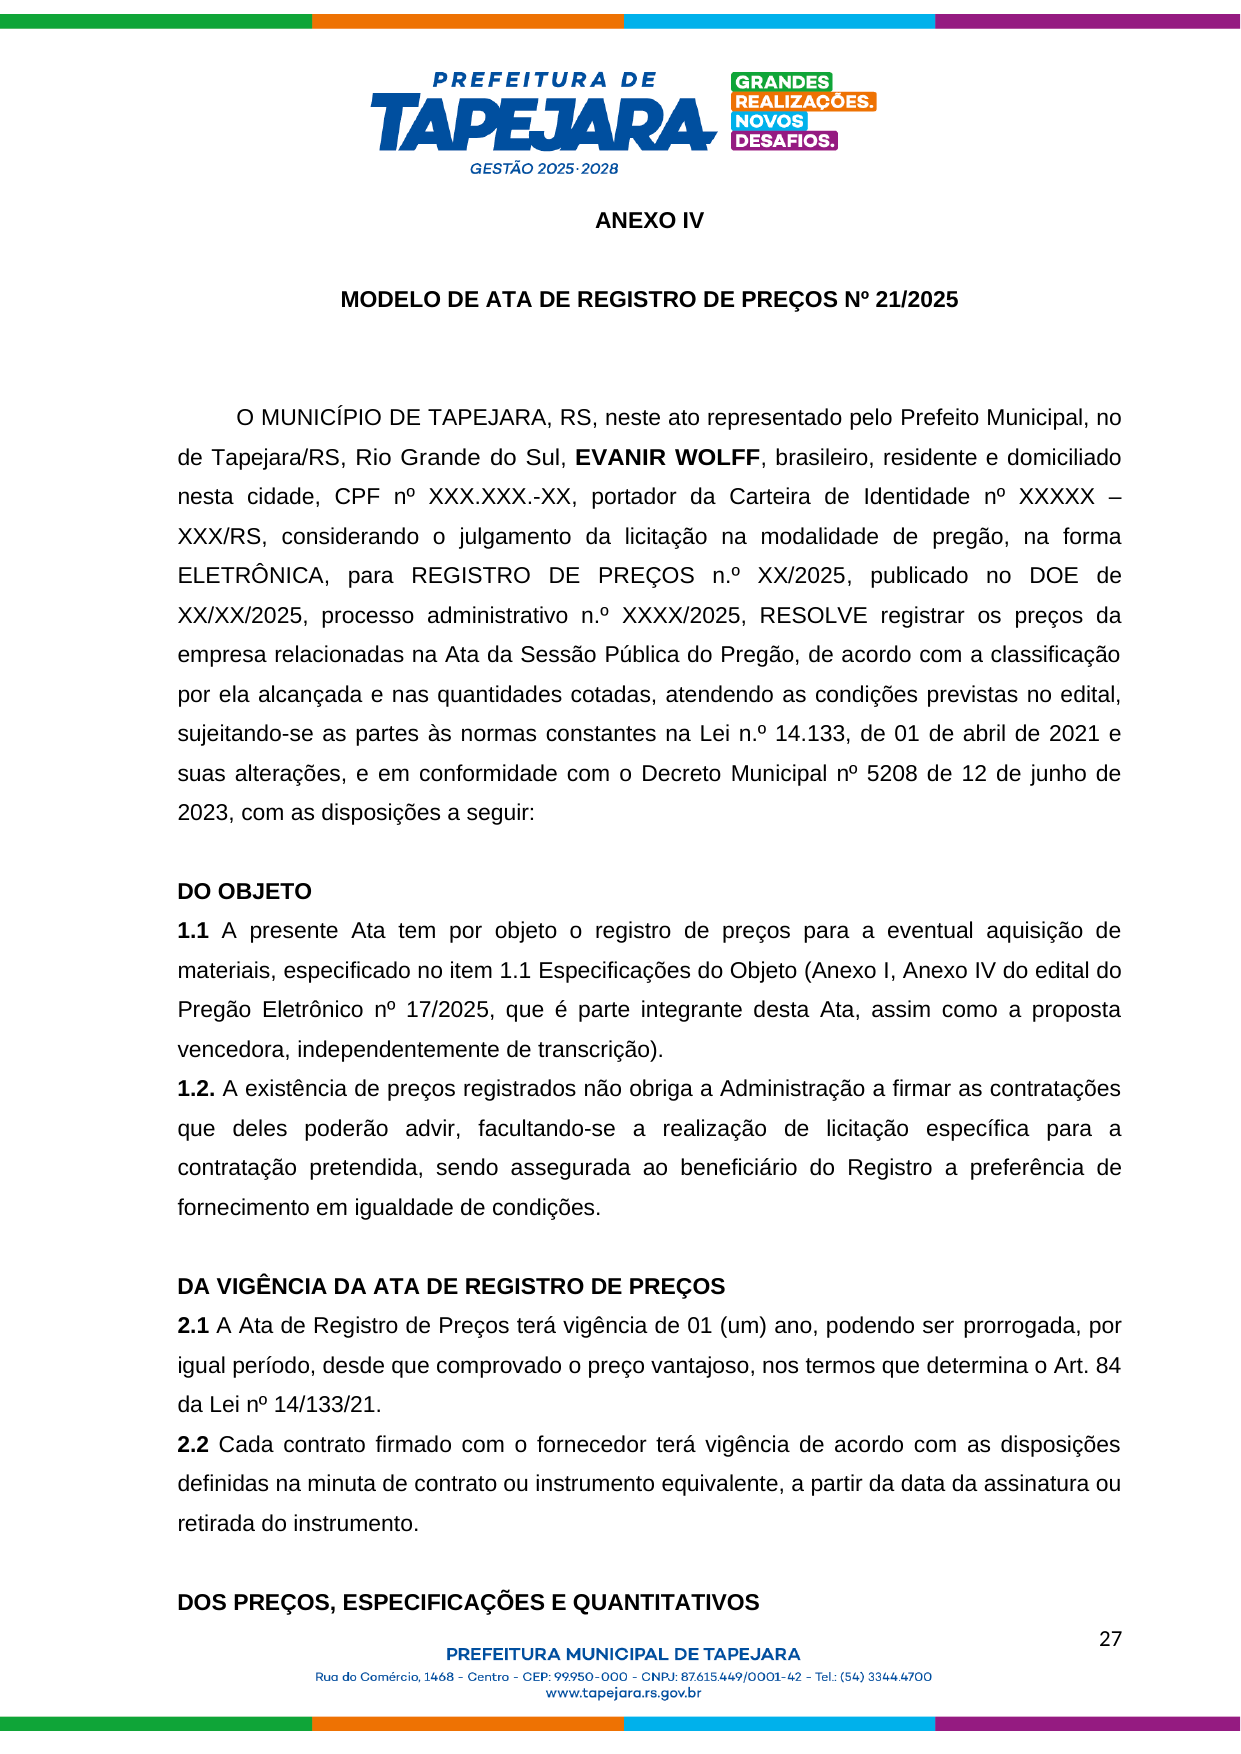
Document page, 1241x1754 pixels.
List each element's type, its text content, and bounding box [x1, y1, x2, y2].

text O MUNICÍPIO DE TAPEJARA, RS, neste ato representado pelo Prefeito Municipal, no de Tapejara/RS, Rio Grande do Sul, EVANIR WOLFF, brasileiro, residente e domiciliado nesta cidade, CPF nº XXX.XXX.-XX, portador da Carteira de Identidade nº XXXXX – XXX/RS, considerando o julgamento da licitação na modalidade de pregão, na forma ELETRÔNICA, para REGISTRO DE PREÇOS n.º XX/2025, publicado no DOE de XX/XX/2025, processo administrativo n.º XXXX/2025, RESOLVE registrar os preços da empresa relacionadas na Ata da Sessão Pública do Pregão, de acordo com a classificação por ela alcançada e nas quantidades cotadas, atendendo as condições previstas no edital, sujeitando-se as partes às normas constantes na Lei n.º 14.133, de 01 de abril de 2021 e suas alterações, e em conformidade com o Decreto Municipal nº 5208 de 12 de junho de 2023, com as disposições a seguir: [177, 404, 1122, 825]
text 1.2. A existência de preços registrados não obriga a Administração a firmar as contratações que deles poderão advir, facultando-se a realização de licitação específica para a contratação pretendida, sendo assegurada ao beneficiário do Registro a preferência de fornecimento em igualdade de condições. [177, 1075, 1122, 1220]
picture [0, 14, 1241, 1731]
list 2.1 A Ata de Registro de Preços terá vigência de 01 (um) ano, podendo ser prorrogada, por igual período, desde que comprovado o preço vantajoso, nos termos que determina o Art. 84 da Lei nº 14/133/21. [177, 1378, 1122, 1417]
text MODELO DE ATA DE REGISTRO DE PREÇOS Nº 21/2025 [280, 286, 1019, 312]
list 2.2 Cada contrato firmado com o fornecedor terá vigência de acordo com as disposições definidas na minuta de contrato ou instrumento equivalente, a partir da data da assinatura ou retirada do instrumento. [177, 1431, 1122, 1536]
list 1.1 A presente Ata tem por objeto o registro de preços para a eventual aquisição de materiais, especificado no item 1.1 Especificações do Objeto (Anexo I, Anexo IV do edital do Pregão Eletrônico nº 17/2025, que é parte integrante desta Ata, assim como a proposta vencedora, independentemente de transcrição). [177, 917, 1122, 1062]
list DA VIGÊNCIA DA ATA DE REGISTRO DE PREÇOS [177, 1273, 1122, 1299]
text ANEXO IV [280, 207, 1019, 233]
list 2.1 A Ata de Registro de Preços terá vigência de 01 (um) ano, podendo ser prorrogada, por igual período, desde que comprovado o preço vantajoso, nos termos que determina o Art. 84 da Lei nº 14/133/21. [177, 1312, 1122, 1352]
list DO OBJETO [177, 878, 1122, 904]
list DOS PREÇOS, ESPECIFICAÇÕES E QUANTITATIVOS [177, 1588, 1122, 1615]
